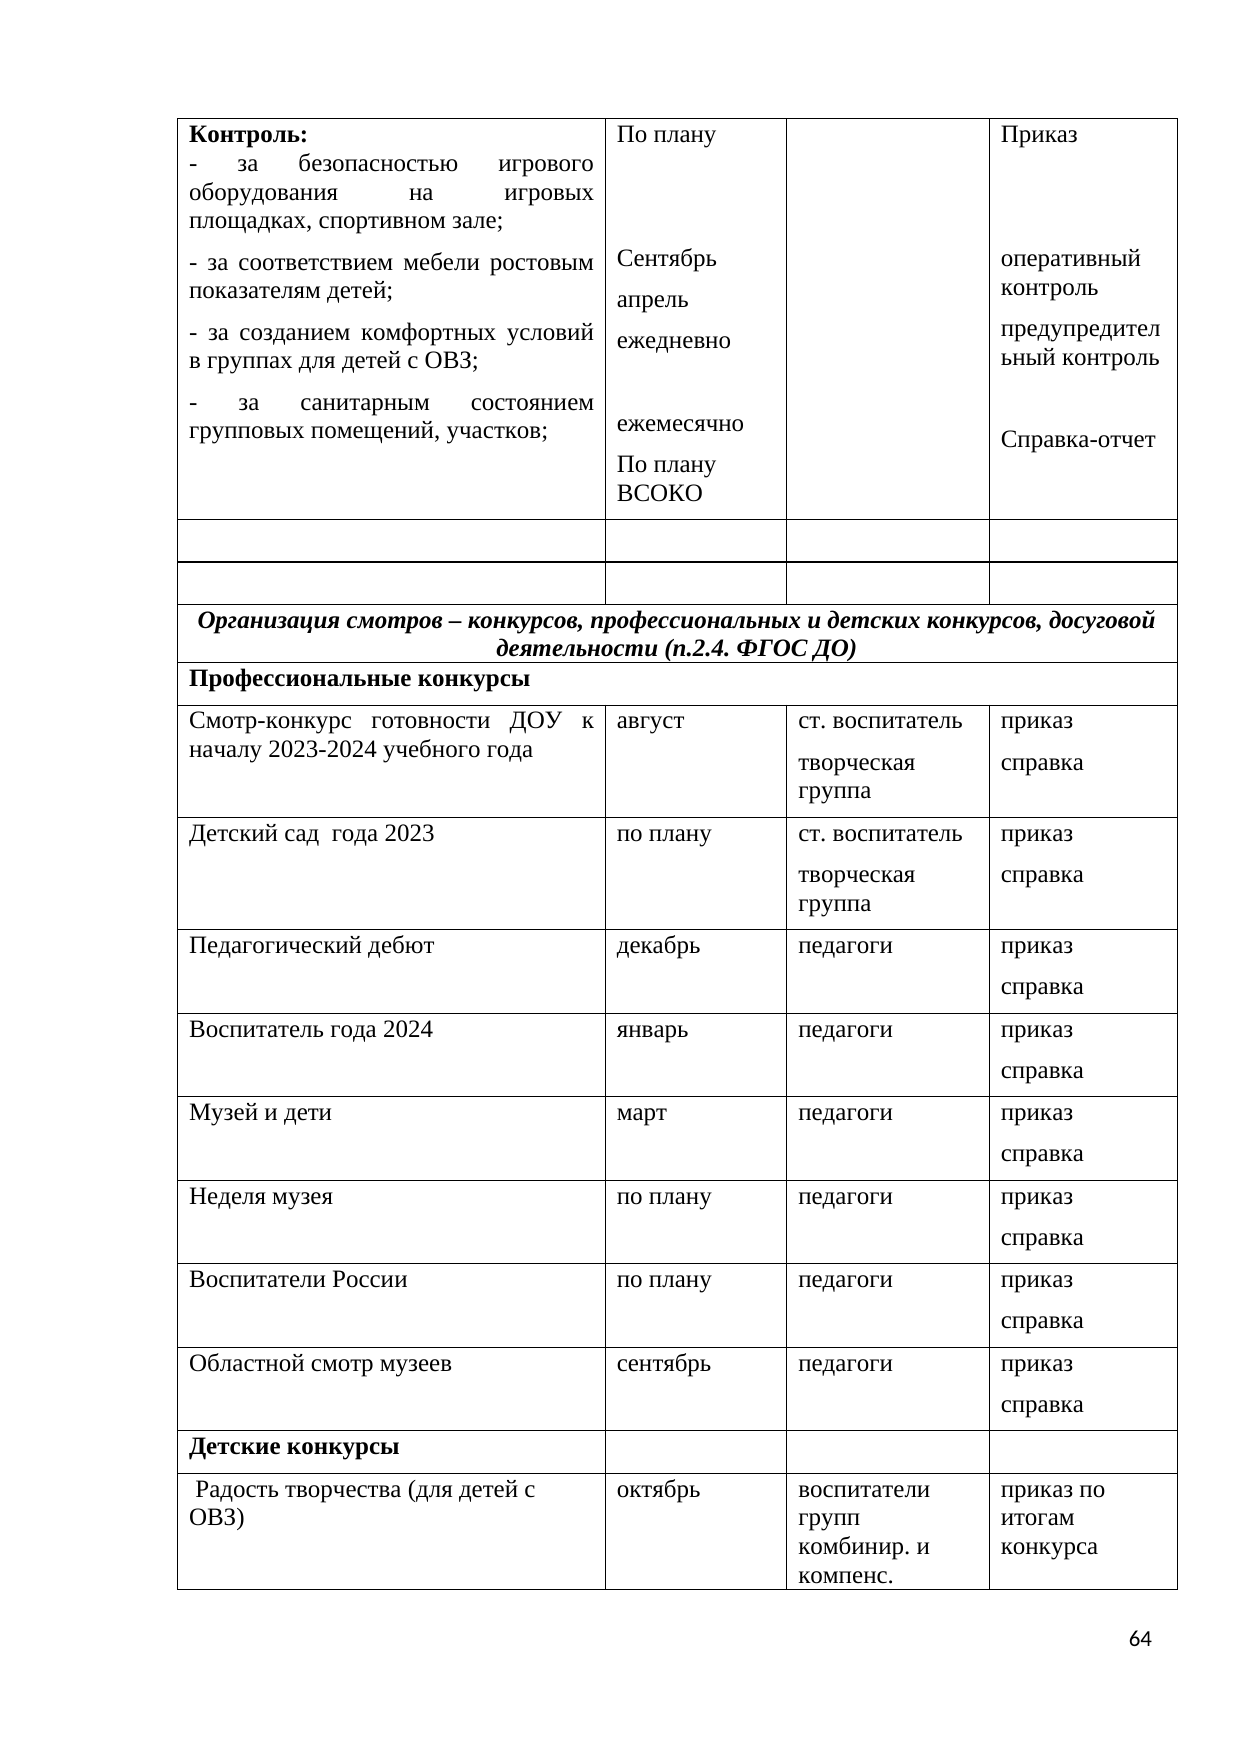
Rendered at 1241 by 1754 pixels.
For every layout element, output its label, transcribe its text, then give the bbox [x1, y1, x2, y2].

table_cell педагоги [787, 1348, 989, 1430]
table_cell приказ справка [990, 1348, 1177, 1430]
table_cell приказ справка [990, 1097, 1177, 1180]
table_cell Педагогический дебют [178, 930, 605, 1013]
table_cell по плану [606, 818, 786, 929]
table_cell Контроль: - за безопасностью игрового оборудования на игровых площадках, спортивном зале; - за соответствием мебели ростовым показателям детей; - за созданием комфортных условий в группах для детей с ОВЗ; - за санитарным состоянием групповых помещений, участков; [178, 119, 605, 519]
table_cell Приказ оперативный контроль предупредительный контроль Справка-отчет [990, 119, 1177, 519]
table_cell [606, 520, 786, 561]
table_cell [606, 1431, 786, 1473]
table_cell По плану Сентябрь апрель ежедневно ежемесячно По плану ВСОКО [606, 119, 786, 519]
table_cell [990, 520, 1177, 561]
table_cell Музей и дети [178, 1097, 605, 1180]
table_cell март [606, 1097, 786, 1180]
table_cell Воспитатели России [178, 1264, 605, 1347]
table_cell [787, 1431, 989, 1473]
table_cell Профессиональные конкурсы [178, 663, 1177, 704]
table_cell [787, 563, 989, 604]
table_cell по плану [606, 1264, 786, 1347]
table_cell Областной смотр музеев [178, 1348, 605, 1430]
table_cell Детские конкурсы [178, 1431, 605, 1473]
table_cell Смотр-конкурс готовности ДОУ к началу 2023-2024 учебного года [178, 706, 605, 817]
table_cell [178, 520, 605, 561]
table_cell январь [606, 1014, 786, 1096]
table_cell октябрь [606, 1474, 786, 1589]
table_cell Организация смотров – конкурсов, профессиональных и детских конкурсов, досуговой деятельности (п.2.4. ФГОС ДО) [178, 605, 1177, 662]
table_cell [990, 1431, 1177, 1473]
table_cell Воспитатель года 2024 [178, 1014, 605, 1096]
table_cell приказ справка [990, 1014, 1177, 1096]
table_cell Детский сад года 2023 [178, 818, 605, 929]
table_cell [990, 563, 1177, 604]
table_cell приказ справка [990, 818, 1177, 929]
table_cell педагоги [787, 1181, 989, 1263]
table_cell ст. воспитатель творческая группа [787, 818, 989, 929]
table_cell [178, 1474, 605, 1589]
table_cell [990, 1474, 1177, 1589]
table_cell август [606, 706, 786, 817]
table_cell педагоги [787, 1264, 989, 1347]
table_cell сентябрь [606, 1348, 786, 1430]
table_cell приказ справка [990, 1181, 1177, 1263]
table_cell ст. воспитатель творческая группа [787, 706, 989, 817]
table_cell педагоги [787, 1014, 989, 1096]
table_cell [787, 119, 989, 519]
table_cell приказ справка [990, 706, 1177, 817]
table_cell приказ справка [990, 930, 1177, 1013]
table_cell [178, 563, 605, 604]
table_cell педагоги [787, 1097, 989, 1180]
table_cell [606, 563, 786, 604]
table_cell по плану [606, 1181, 786, 1263]
table_cell приказ справка [990, 1264, 1177, 1347]
table_cell педагоги [787, 930, 989, 1013]
table_cell [787, 520, 989, 561]
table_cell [787, 1474, 989, 1589]
table_cell Неделя музея [178, 1181, 605, 1263]
table_cell декабрь [606, 930, 786, 1013]
